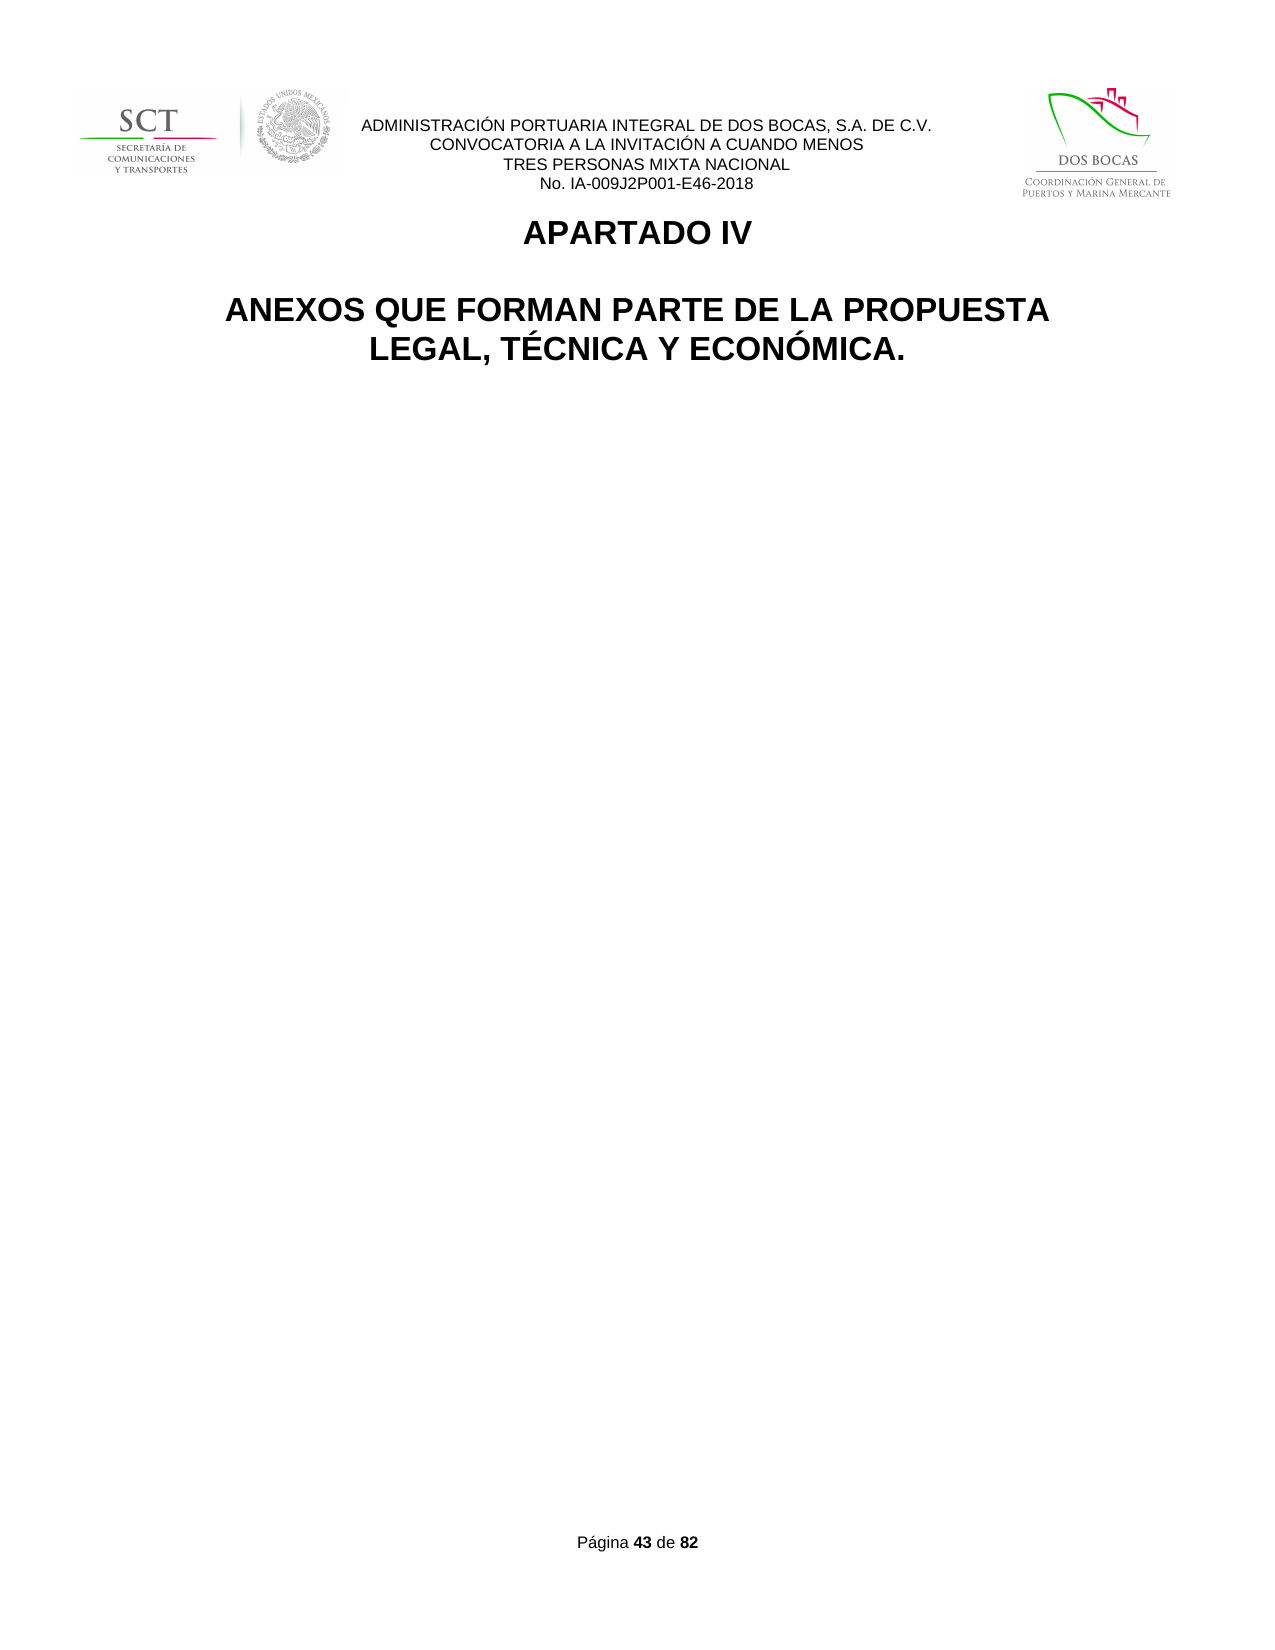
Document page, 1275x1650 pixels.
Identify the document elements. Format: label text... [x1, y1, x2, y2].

text ANEXOS QUE FORMAN PARTE DE LA PROPUESTA LEGAL, TÉCNICA Y ECONÓMICA. [177, 290, 1098, 367]
text APARTADO IV [177, 213, 1098, 252]
picture [1022, 88, 1171, 199]
picture [76, 88, 350, 177]
